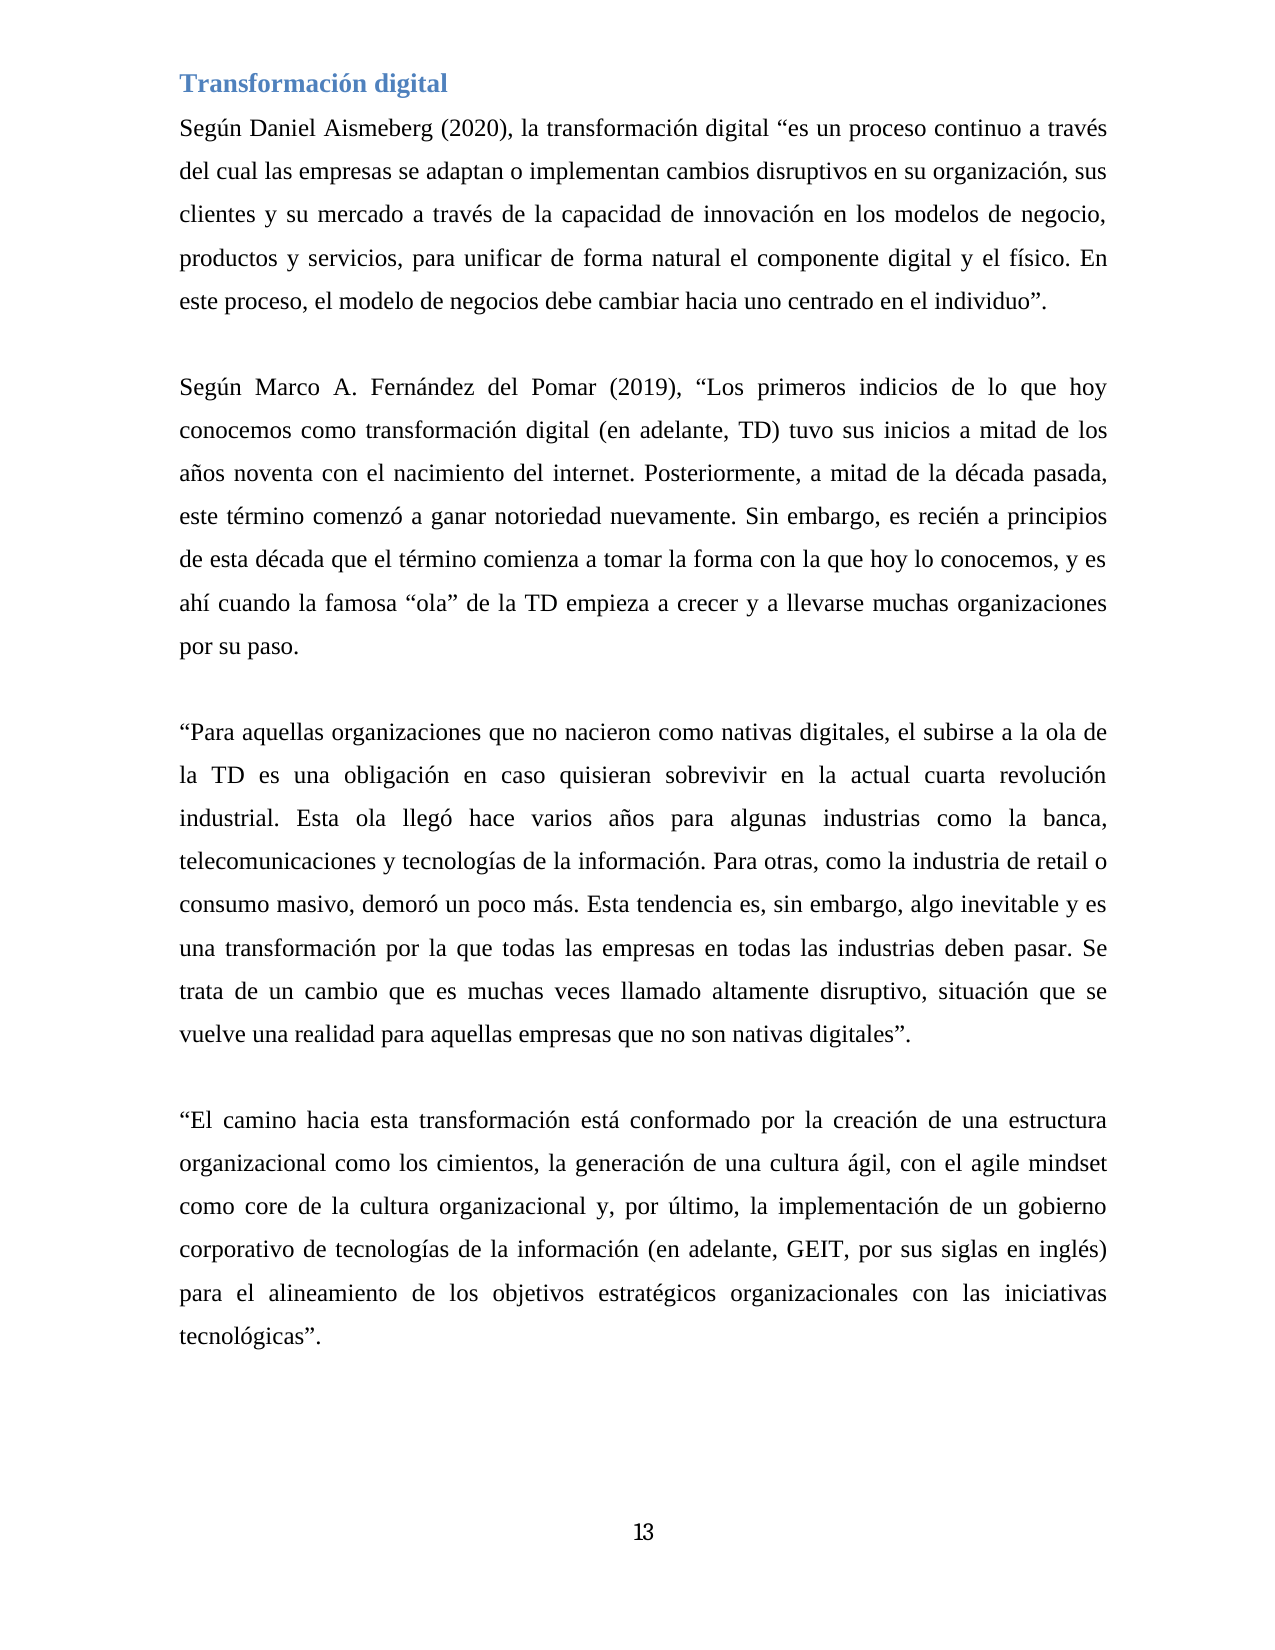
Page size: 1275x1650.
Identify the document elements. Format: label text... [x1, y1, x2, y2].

text Según Daniel Aismeberg (2020), la transformación digital “es un proceso continuo a través del cual las empresas se adaptan o implementan cambios disruptivos en su organización, sus clientes y su mercado a través de la capacidad de innovación en los modelos de negocio, productos y servicios, para unificar de forma natural el componente digital y el físico. En este proceso, el modelo de negocios debe cambiar hacia uno centrado en el individuo”. [179, 113, 1108, 314]
text “Para aquellas organizaciones que no nacieron como nativas digitales, el subirse a la ola de la TD es una obligación en caso quisieran sobrevivir en la actual cuarta revolución industrial. Esta ola llegó hace varios años para algunas industrias como la banca, telecomunicaciones y tecnologías de la información. Para otras, como la industria de retail o consumo masivo, demoró un poco más. Esta tendencia es, sin embargo, algo inevitable y es una transformación por la que todas las empresas en todas las industrias deben pasar. Se trata de un cambio que es muchas veces llamado altamente disruptivo, situación que se vuelve una realidad para aquellas empresas que no son nativas digitales”. [179, 717, 1108, 1048]
text “El camino hacia esta transformación está conformado por la creación de una estructura organizacional como los cimientos, la generación de una cultura ágil, con el agile mindset como core de la cultura organizacional y, por último, la implementación de un gobierno corporativo de tecnologías de la información (en adelante, GEIT, por sus siglas en inglés) para el alineamiento de los objetivos estratégicos organizacionales con las iniciativas tecnológicas”. [179, 1105, 1108, 1349]
text Según Marco A. Fernández del Pomar (2019), “Los primeros indicios de lo que hoy conocemos como transformación digital (en adelante, TD) tuvo sus inicios a mitad de los años noventa con el nacimiento del internet. Posteriormente, a mitad de la década pasada, este término comenzó a ganar notoriedad nuevamente. Sin embargo, es recién a principios de esta década que el término comienza a tomar la forma con la que hoy lo conocemos, y es ahí cuando la famosa “ola” de la TD empieza a crecer y a llevarse muchas organizaciones por su paso. [179, 372, 1108, 659]
subtitle Transformación digital [179, 67, 1108, 98]
